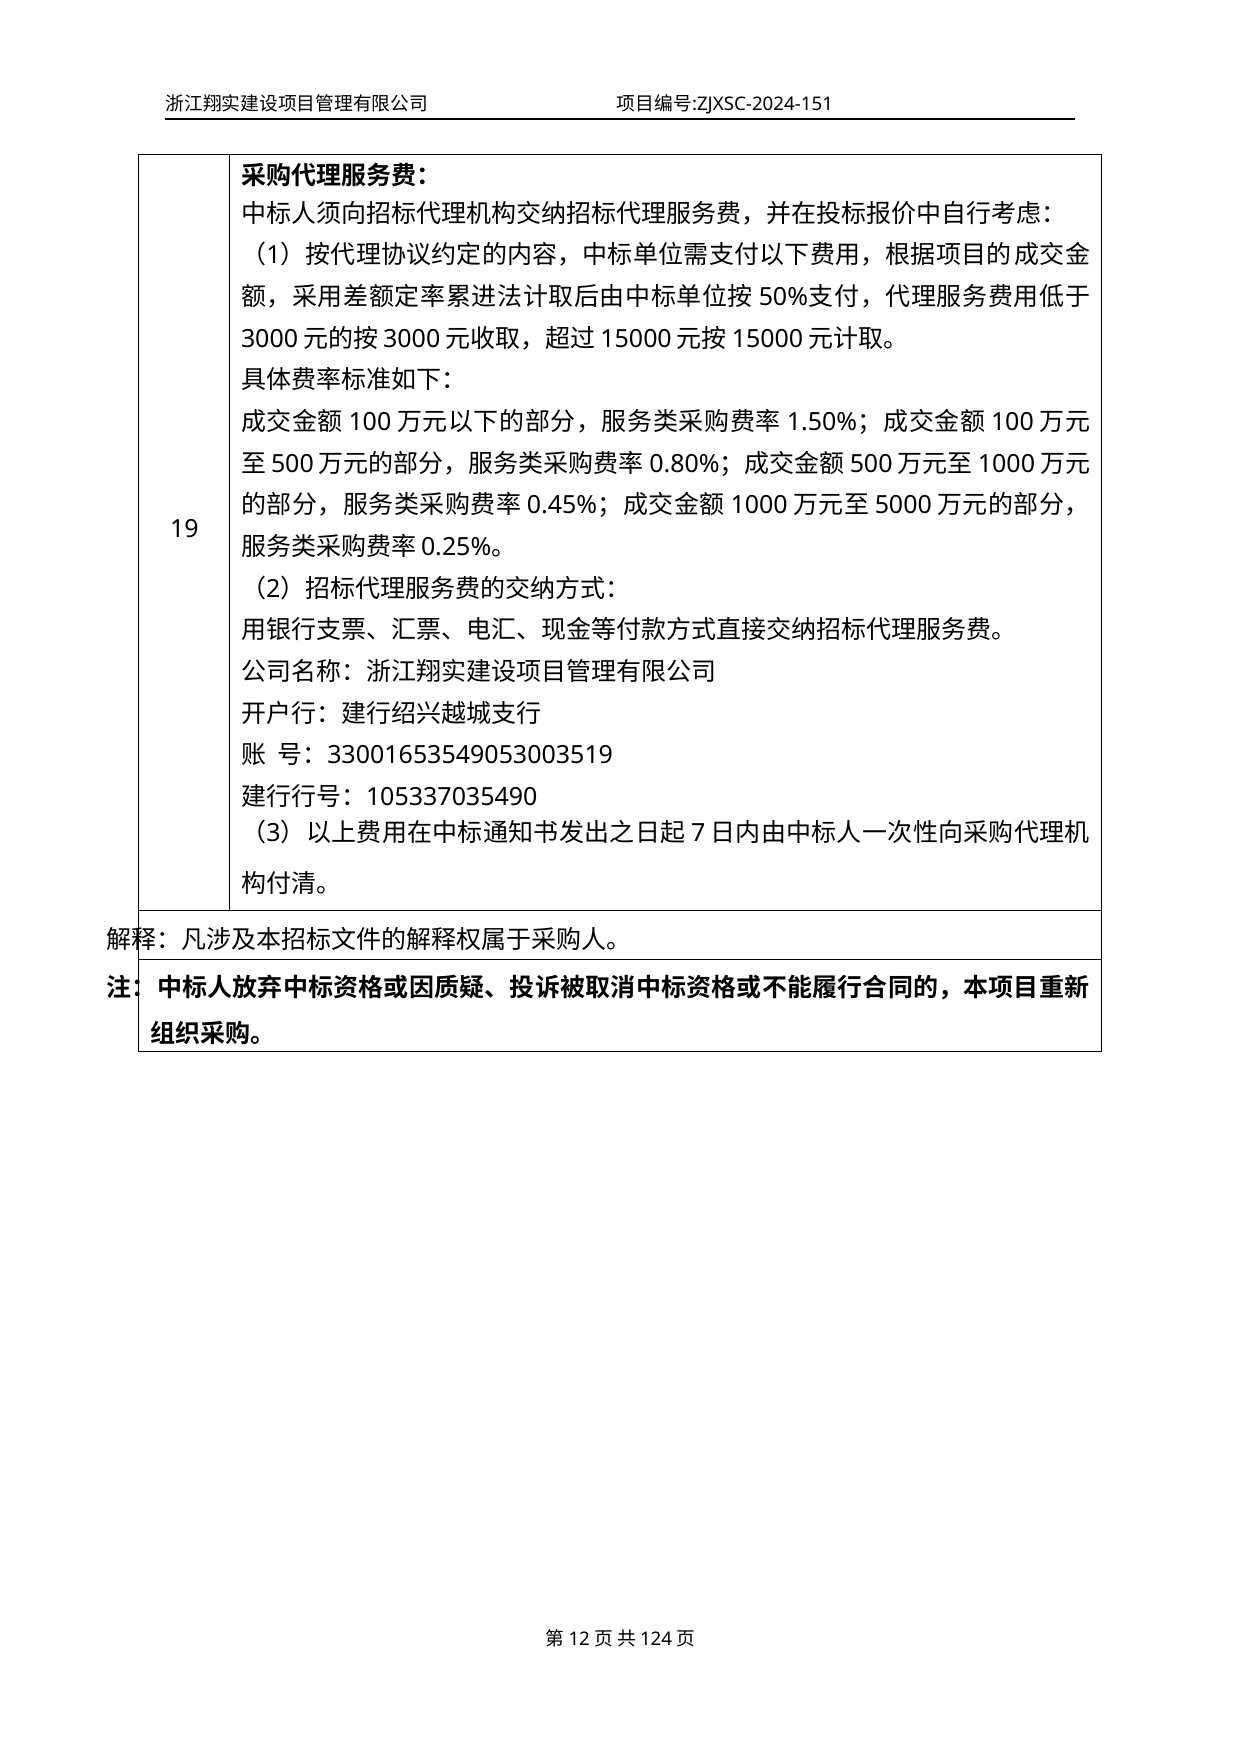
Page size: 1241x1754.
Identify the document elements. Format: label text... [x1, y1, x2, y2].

table_cell 解释：凡涉及本招标文件的解释权属于采购人。 [139, 911, 1101, 958]
table_cell 19 [139, 155, 229, 910]
table_cell 注：中标人放弃中标资格或因质疑、投诉被取消中标资格或不能履行合同的，本项目重新组织采购。 [139, 960, 1101, 1051]
table_cell 采购代理服务费： 中标人须向招标代理机构交纳招标代理服务费，并在投标报价中自行考虑： （1）按代理协议约定的内容，中标单位需支付以下费用，根据项目的成交金额，采用差额定率累进法计取后由中标单位按50%支付，代理服务费用低于3000元的按3000元收取，超过15000元按15000元计取。 具体费率标准如下： 成交金额100万元以下的部分，服务类采购费率1.50%；成交金额100万元至500万元的部分，服务类采购费率0.80%；成交金额500万元至1000万元的部分，服务类采购费率0.45%；成交金额1000万元至5000万元的部分，服务类采购费率0.25%。 （2）招标代理服务费的交纳方式： 用银行支票、汇票、电汇、现金等付款方式直接交纳招标代理服务费。 公司名称：浙江翔实建设项目管理有限公司 开户行：建行绍兴越城支行 账 号：33001653549053003519 建行行号：105337035490 （3）以上费用在中标通知书发出之日起7日内由中标人一次性向采购代理机构付清。 [230, 155, 1101, 910]
